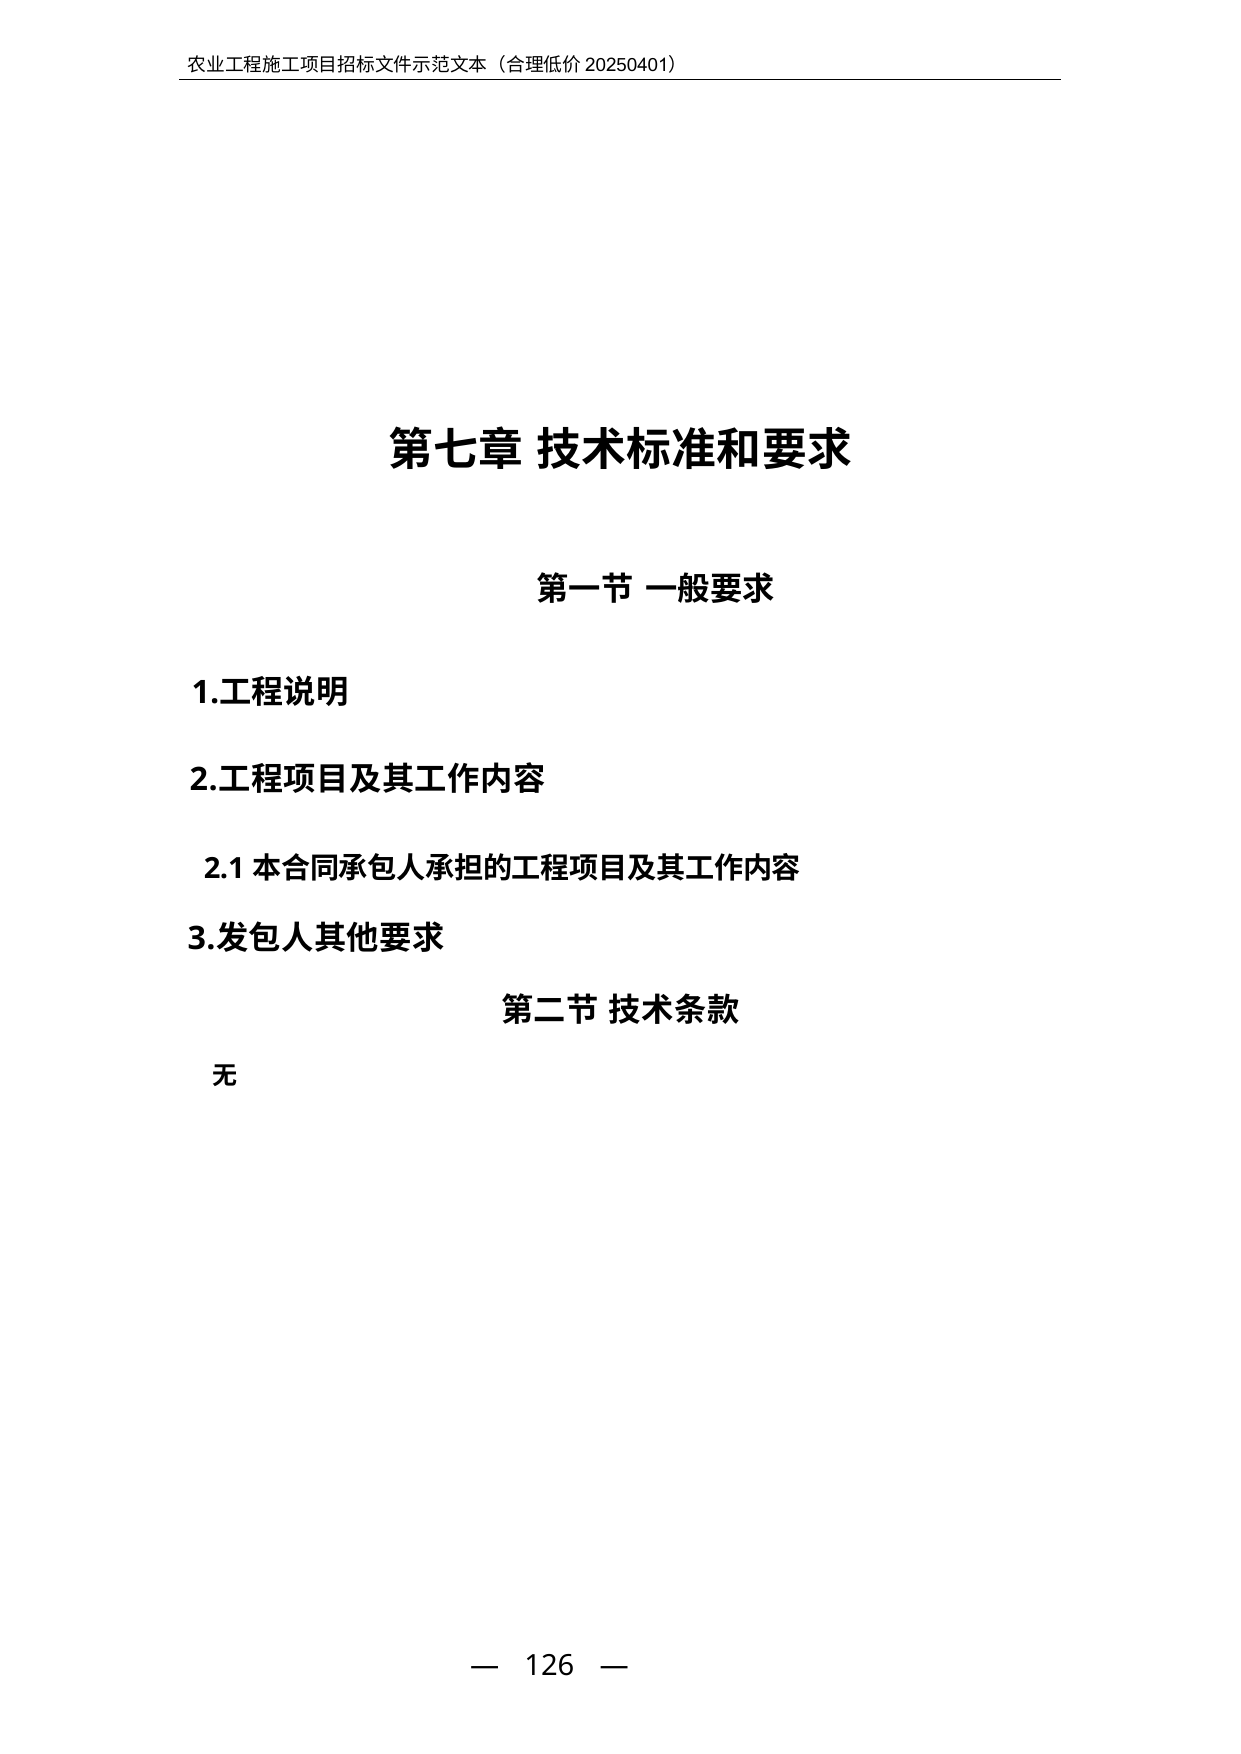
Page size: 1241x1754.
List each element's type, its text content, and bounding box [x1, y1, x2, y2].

text 无 [187, 1055, 1053, 1091]
text 3.发包人其他要求 [187, 917, 1053, 958]
text 1.工程说明 [191, 671, 1053, 712]
text 第二节 技术条款 [187, 989, 1053, 1030]
text 第七章 技术标准和要求 [187, 421, 1053, 477]
text 2.工程项目及其工作内容 [189, 757, 1053, 798]
text 第一节 一般要求 [536, 568, 1053, 608]
text 2.1 本合同承包人承担的工程项目及其工作内容 [203, 850, 1053, 886]
